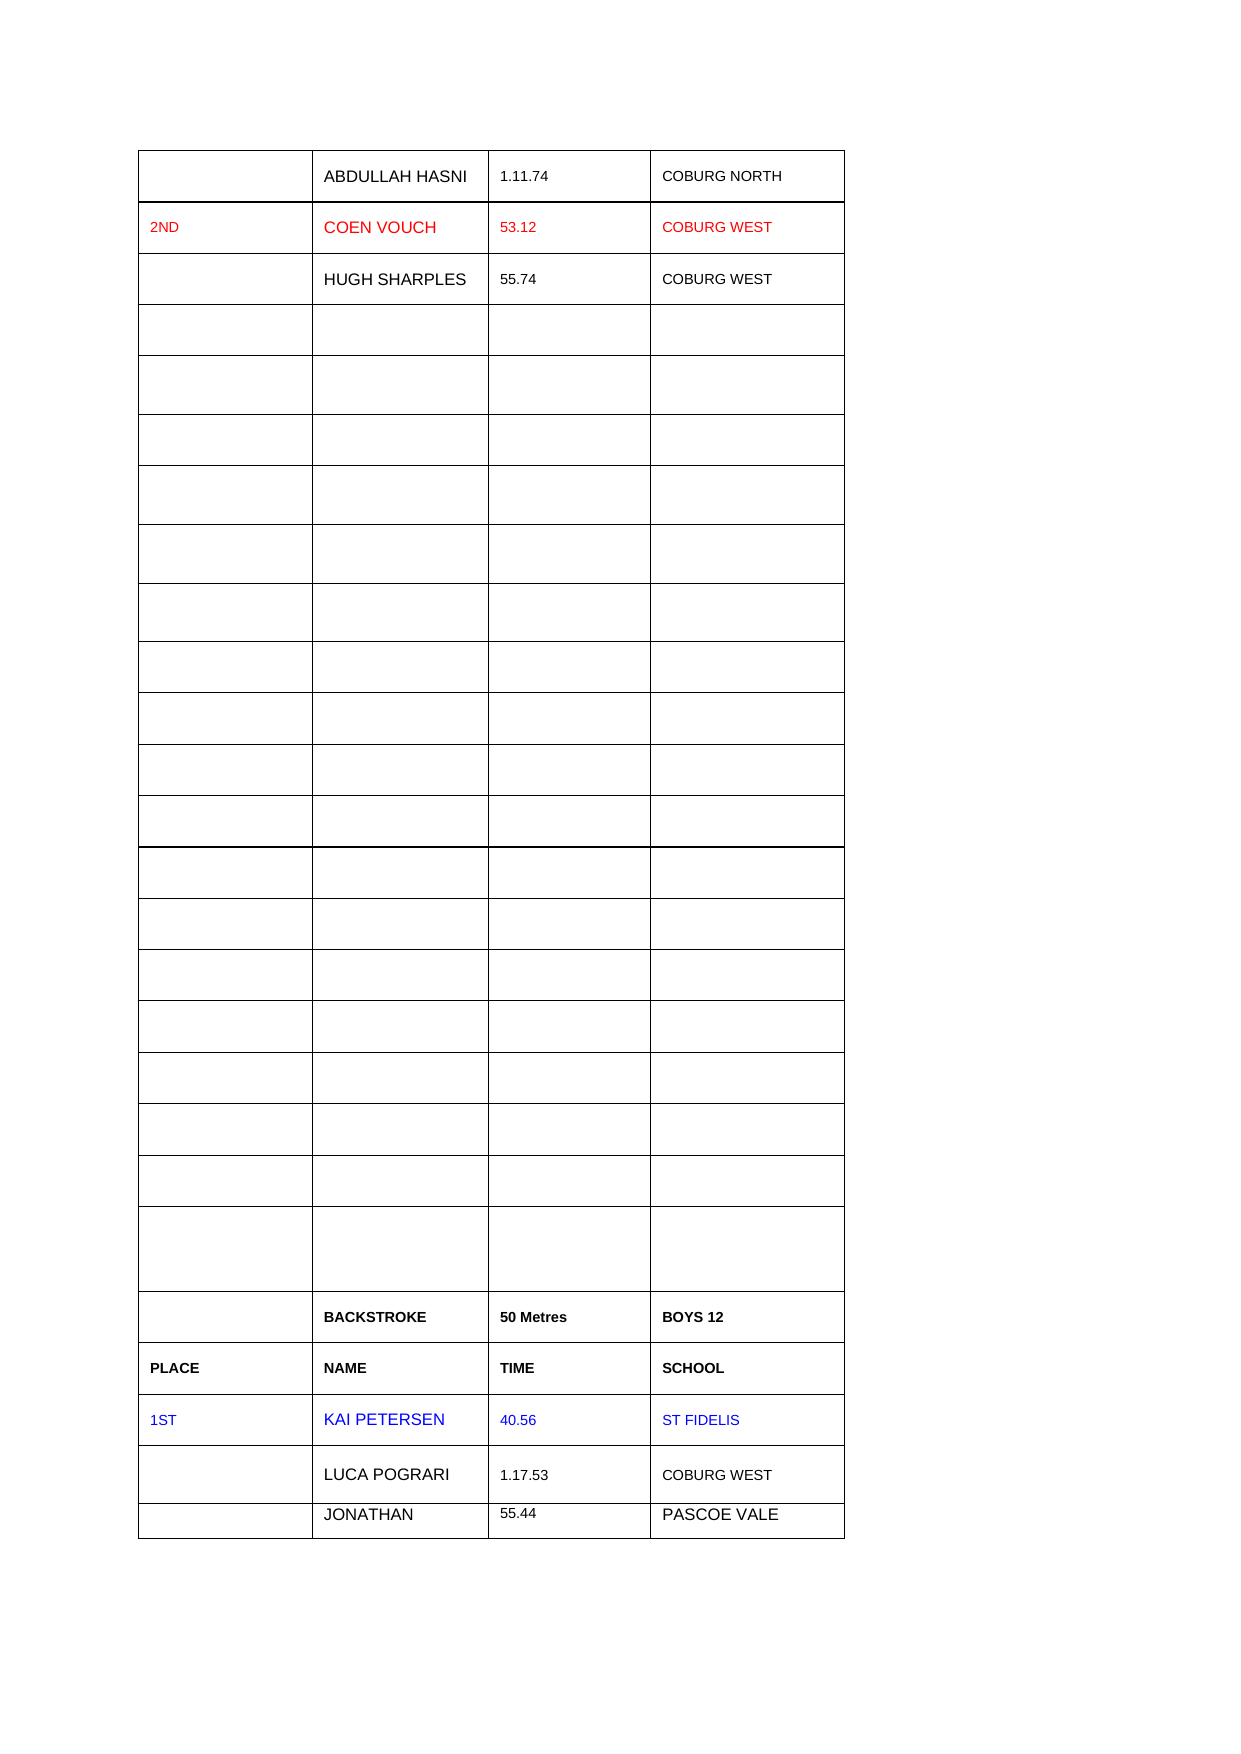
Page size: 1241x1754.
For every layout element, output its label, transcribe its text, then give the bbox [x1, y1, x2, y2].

table_cell COBURG WEST [651, 254, 844, 304]
table_cell KAI PETERSEN [313, 1395, 488, 1445]
table_cell [489, 796, 650, 846]
table_cell [282, 466, 312, 524]
table_cell [313, 899, 488, 949]
table_cell [313, 848, 488, 898]
table_cell [489, 745, 650, 795]
table_cell [489, 356, 650, 414]
table_cell [282, 356, 312, 414]
table_cell [139, 642, 282, 692]
table_cell TIME [489, 1343, 650, 1393]
table_cell [489, 415, 650, 465]
table_cell [313, 356, 488, 414]
table_cell [282, 693, 312, 744]
table_cell [313, 950, 488, 1000]
table_cell [489, 1104, 650, 1154]
table_cell [489, 950, 650, 1000]
table_cell [651, 848, 844, 898]
table_cell [313, 584, 488, 641]
table_cell [139, 950, 282, 1000]
table_cell [139, 151, 282, 201]
table_cell [651, 642, 844, 692]
table_cell [313, 415, 488, 465]
table_cell HUGH SHARPLES [313, 254, 488, 304]
table_cell BOYS 12 [651, 1292, 844, 1342]
table_cell COBURG WEST [651, 1446, 844, 1503]
table_cell PASCOE VALE [651, 1504, 844, 1538]
table_cell [282, 525, 312, 582]
table_cell PLACE [139, 1343, 282, 1393]
table_cell 53.12 [489, 203, 650, 253]
table_cell [139, 1504, 282, 1538]
table_cell [313, 745, 488, 795]
table_cell [489, 899, 650, 949]
table_cell [282, 1001, 312, 1052]
table_cell 55.44 [489, 1504, 650, 1538]
table_cell [139, 796, 282, 846]
table_cell [651, 1207, 844, 1291]
table_cell [489, 305, 650, 355]
table_cell [651, 1001, 844, 1052]
table_cell 1ST [139, 1395, 282, 1445]
table_cell COBURG NORTH [651, 151, 844, 201]
table_cell [282, 1207, 312, 1291]
table_cell [139, 1156, 282, 1206]
table_cell [651, 356, 844, 414]
table_cell [282, 950, 312, 1000]
table_cell [313, 525, 488, 582]
table_cell [651, 1053, 844, 1103]
table_cell [139, 899, 282, 949]
table_cell 1.17.53 [489, 1446, 650, 1503]
table_cell [282, 584, 312, 641]
table_cell [489, 1053, 650, 1103]
table_cell [313, 1053, 488, 1103]
table_cell [282, 305, 312, 355]
table_cell [139, 1001, 282, 1052]
table_cell [651, 796, 844, 846]
table_cell [139, 1053, 282, 1103]
table_cell [313, 1207, 488, 1291]
table_cell JONATHAN PAVLOU [313, 1504, 488, 1538]
table_cell NAME [313, 1343, 488, 1393]
table_cell [282, 745, 312, 795]
table_cell [139, 745, 282, 795]
table_cell [313, 642, 488, 692]
table_cell [489, 1207, 650, 1291]
table_cell 50 Metres [489, 1292, 650, 1342]
table_cell [139, 848, 282, 898]
table_cell [489, 1001, 650, 1052]
table_cell ABDULLAH HASNI [313, 151, 488, 201]
table_cell 40.56 [489, 1395, 650, 1445]
table_cell 2ND [139, 203, 282, 253]
table_cell [282, 796, 312, 846]
table_cell [651, 415, 844, 465]
table_cell [489, 584, 650, 641]
table_cell [282, 1395, 312, 1445]
table_cell [651, 525, 844, 582]
table_cell [282, 1292, 312, 1342]
table_cell [489, 525, 650, 582]
table_cell [651, 584, 844, 641]
table_cell [282, 1053, 312, 1103]
table_cell [282, 254, 312, 304]
table_cell [489, 848, 650, 898]
table_cell [282, 642, 312, 692]
table_cell [282, 1446, 312, 1503]
table_cell [139, 415, 282, 465]
table_cell BACKSTROKE [313, 1292, 488, 1342]
table_cell [139, 525, 282, 582]
table_cell [651, 745, 844, 795]
table_cell COBURG WEST [651, 203, 844, 253]
table_cell [651, 693, 844, 744]
table_cell LUCA POGRARI [313, 1446, 488, 1503]
table_cell [139, 254, 282, 304]
table_cell [282, 848, 312, 898]
table_cell [651, 1104, 844, 1154]
table_cell [313, 1156, 488, 1206]
table_cell [313, 1104, 488, 1154]
table_cell [282, 1504, 312, 1538]
table_cell [139, 584, 282, 641]
table_cell [139, 305, 282, 355]
table_cell [139, 693, 282, 744]
table_cell [282, 1104, 312, 1154]
table_cell [313, 305, 488, 355]
table_cell [313, 466, 488, 524]
table_cell [313, 693, 488, 744]
table_cell [282, 203, 312, 253]
table_cell [282, 415, 312, 465]
table_cell SCHOOL [651, 1343, 844, 1393]
table_cell [139, 356, 282, 414]
table_cell [651, 305, 844, 355]
table_cell 1.11.74 [489, 151, 650, 201]
table_cell [313, 796, 488, 846]
table_cell 55.74 [489, 254, 650, 304]
table_cell [651, 950, 844, 1000]
table_cell [651, 1156, 844, 1206]
table_cell [282, 1343, 312, 1393]
table_cell [282, 899, 312, 949]
table_cell [313, 1001, 488, 1052]
table_cell [489, 642, 650, 692]
table_cell [651, 466, 844, 524]
table_cell [139, 1207, 282, 1291]
table_cell [489, 693, 650, 744]
table_cell [139, 1292, 282, 1342]
table_cell [139, 1104, 282, 1154]
table_cell COEN VOUCH [313, 203, 488, 253]
table_cell [489, 466, 650, 524]
table_cell [282, 151, 312, 201]
table_cell ST FIDELIS [651, 1395, 844, 1445]
table_cell [139, 466, 282, 524]
table_cell [489, 1156, 650, 1206]
table_cell [139, 1446, 282, 1503]
table_cell [282, 1156, 312, 1206]
table_cell [651, 899, 844, 949]
